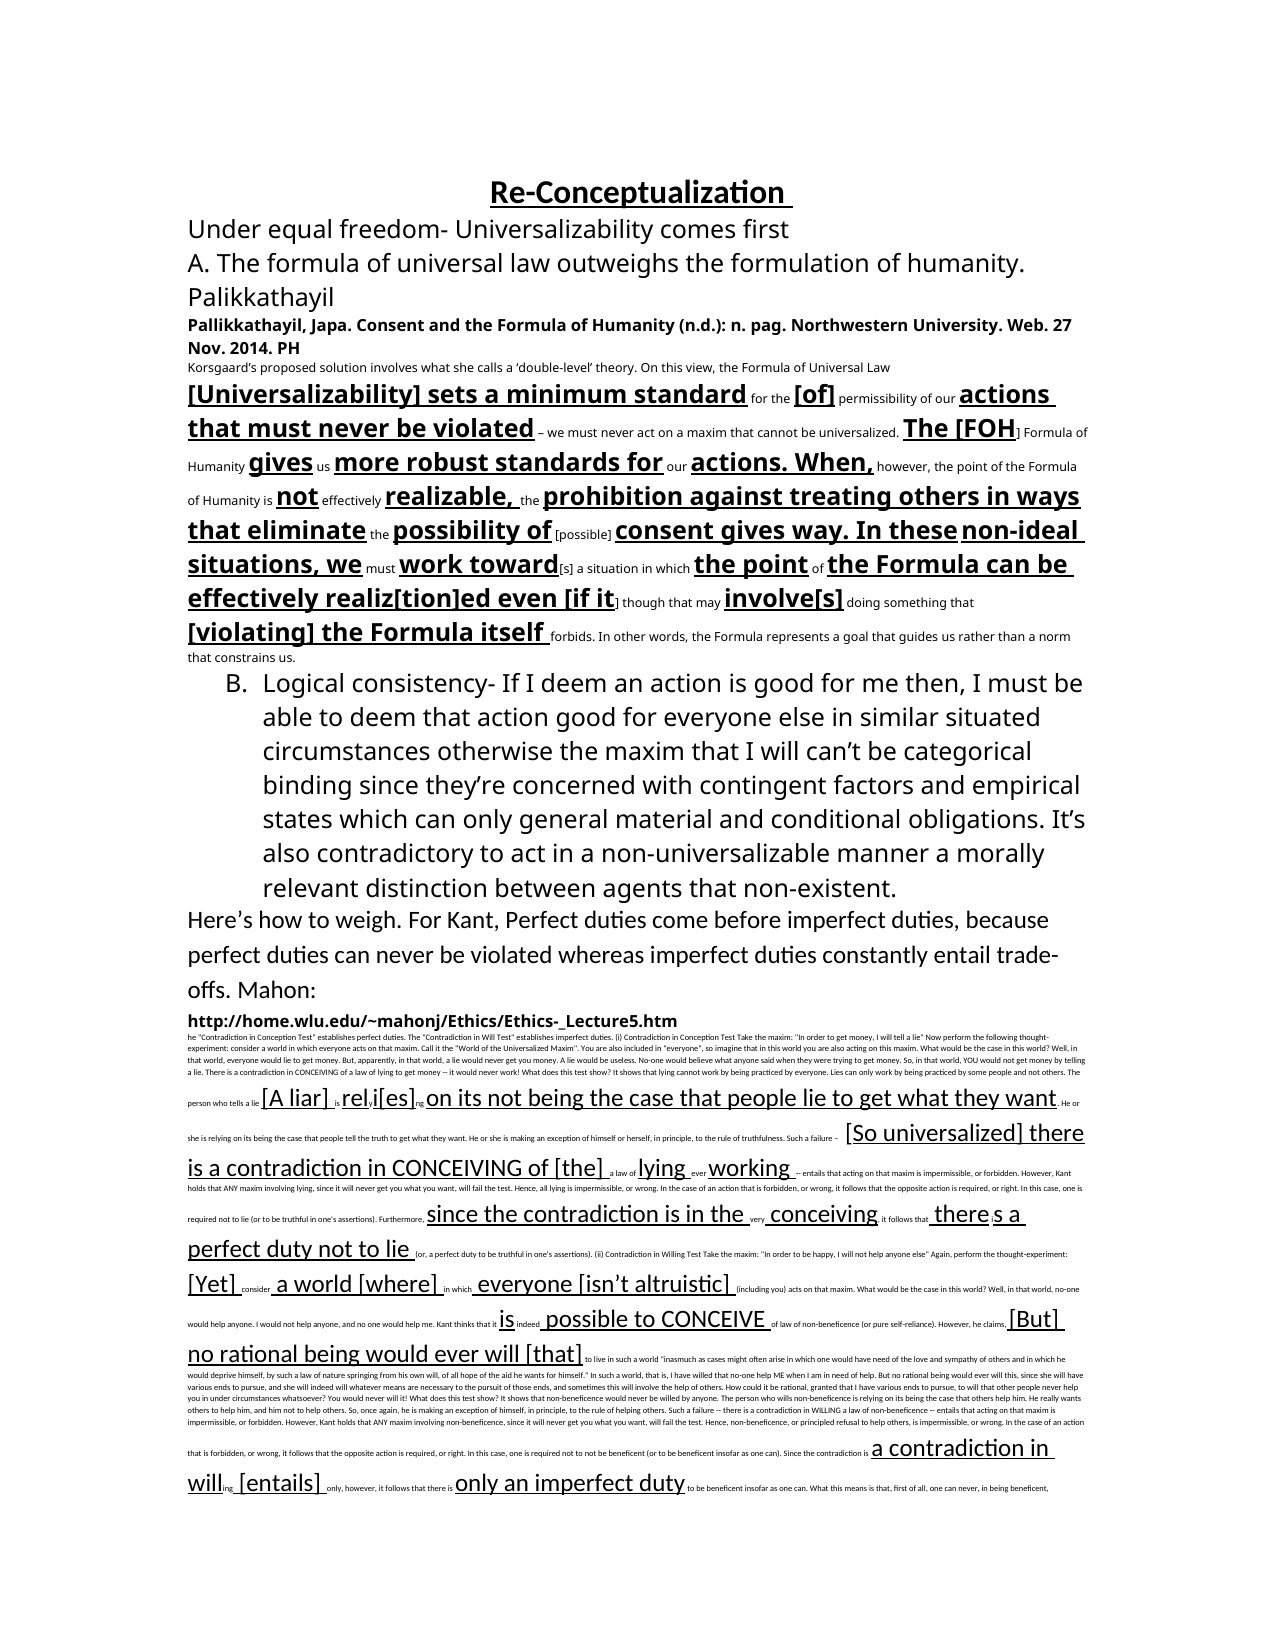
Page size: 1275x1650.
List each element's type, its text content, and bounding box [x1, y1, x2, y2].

text http://home.wlu.edu/~mahonj/Ethics/Ethics-_Lecture5.htm [187, 1009, 1087, 1032]
subtitle Re-Conceptualization [187, 171, 1087, 212]
text Under equal freedom- Universalizability comes first [187, 212, 1087, 246]
list Logical consistency- If I deem an action is good for me then, I must be able to deem that action good for everyone else in similar situated circumstances otherwise the maxim that I will can’t be categorical binding since they’re concerned with contingent factors and empirical states which can only general material and conditional obligations. It’s also contradictory to act in a non-universalizable manner a morally relevant distinction between agents that non-existent. [225, 666, 1087, 904]
text A. The formula of universal law outweighs the formulation of humanity. Palikkathayil [187, 246, 1087, 314]
text Here’s how to weigh. For Kant, Perfect duties come before imperfect duties, because perfect duties can never be violated whereas imperfect duties constantly entail trade-offs. Mahon: [187, 904, 1087, 1005]
text Korsgaard’s proposed solution involves what she calls a ‘double-level’ theory. On this view, the Formula of Universal Law [Universalizability] sets a minimum standard for the [of] permissibility of our actions that must never be violated – we must never act on a maxim that cannot be universalized. The [FOH] Formula of Humanity gives us more robust standards for our actions. When, however, the point of the Formula of Humanity is not effectively realizable, the prohibition against treating others in ways that eliminate the possibility of [possible] consent gives way. In these non-ideal situations, we must work toward[s] a situation in which the point of the Formula can be effectively realiz[tion]ed even [if it] though that may involve[s] doing something that [violating] the Formula itself forbids. In other words, the Formula represents a goal that guides us rather than a norm that constrains us. [187, 359, 1087, 666]
text Pallikkathayil, Japa. Consent and the Formula of Humanity (n.d.): n. pag. Northwestern University. Web. 27 Nov. 2014. PH [187, 314, 1087, 359]
